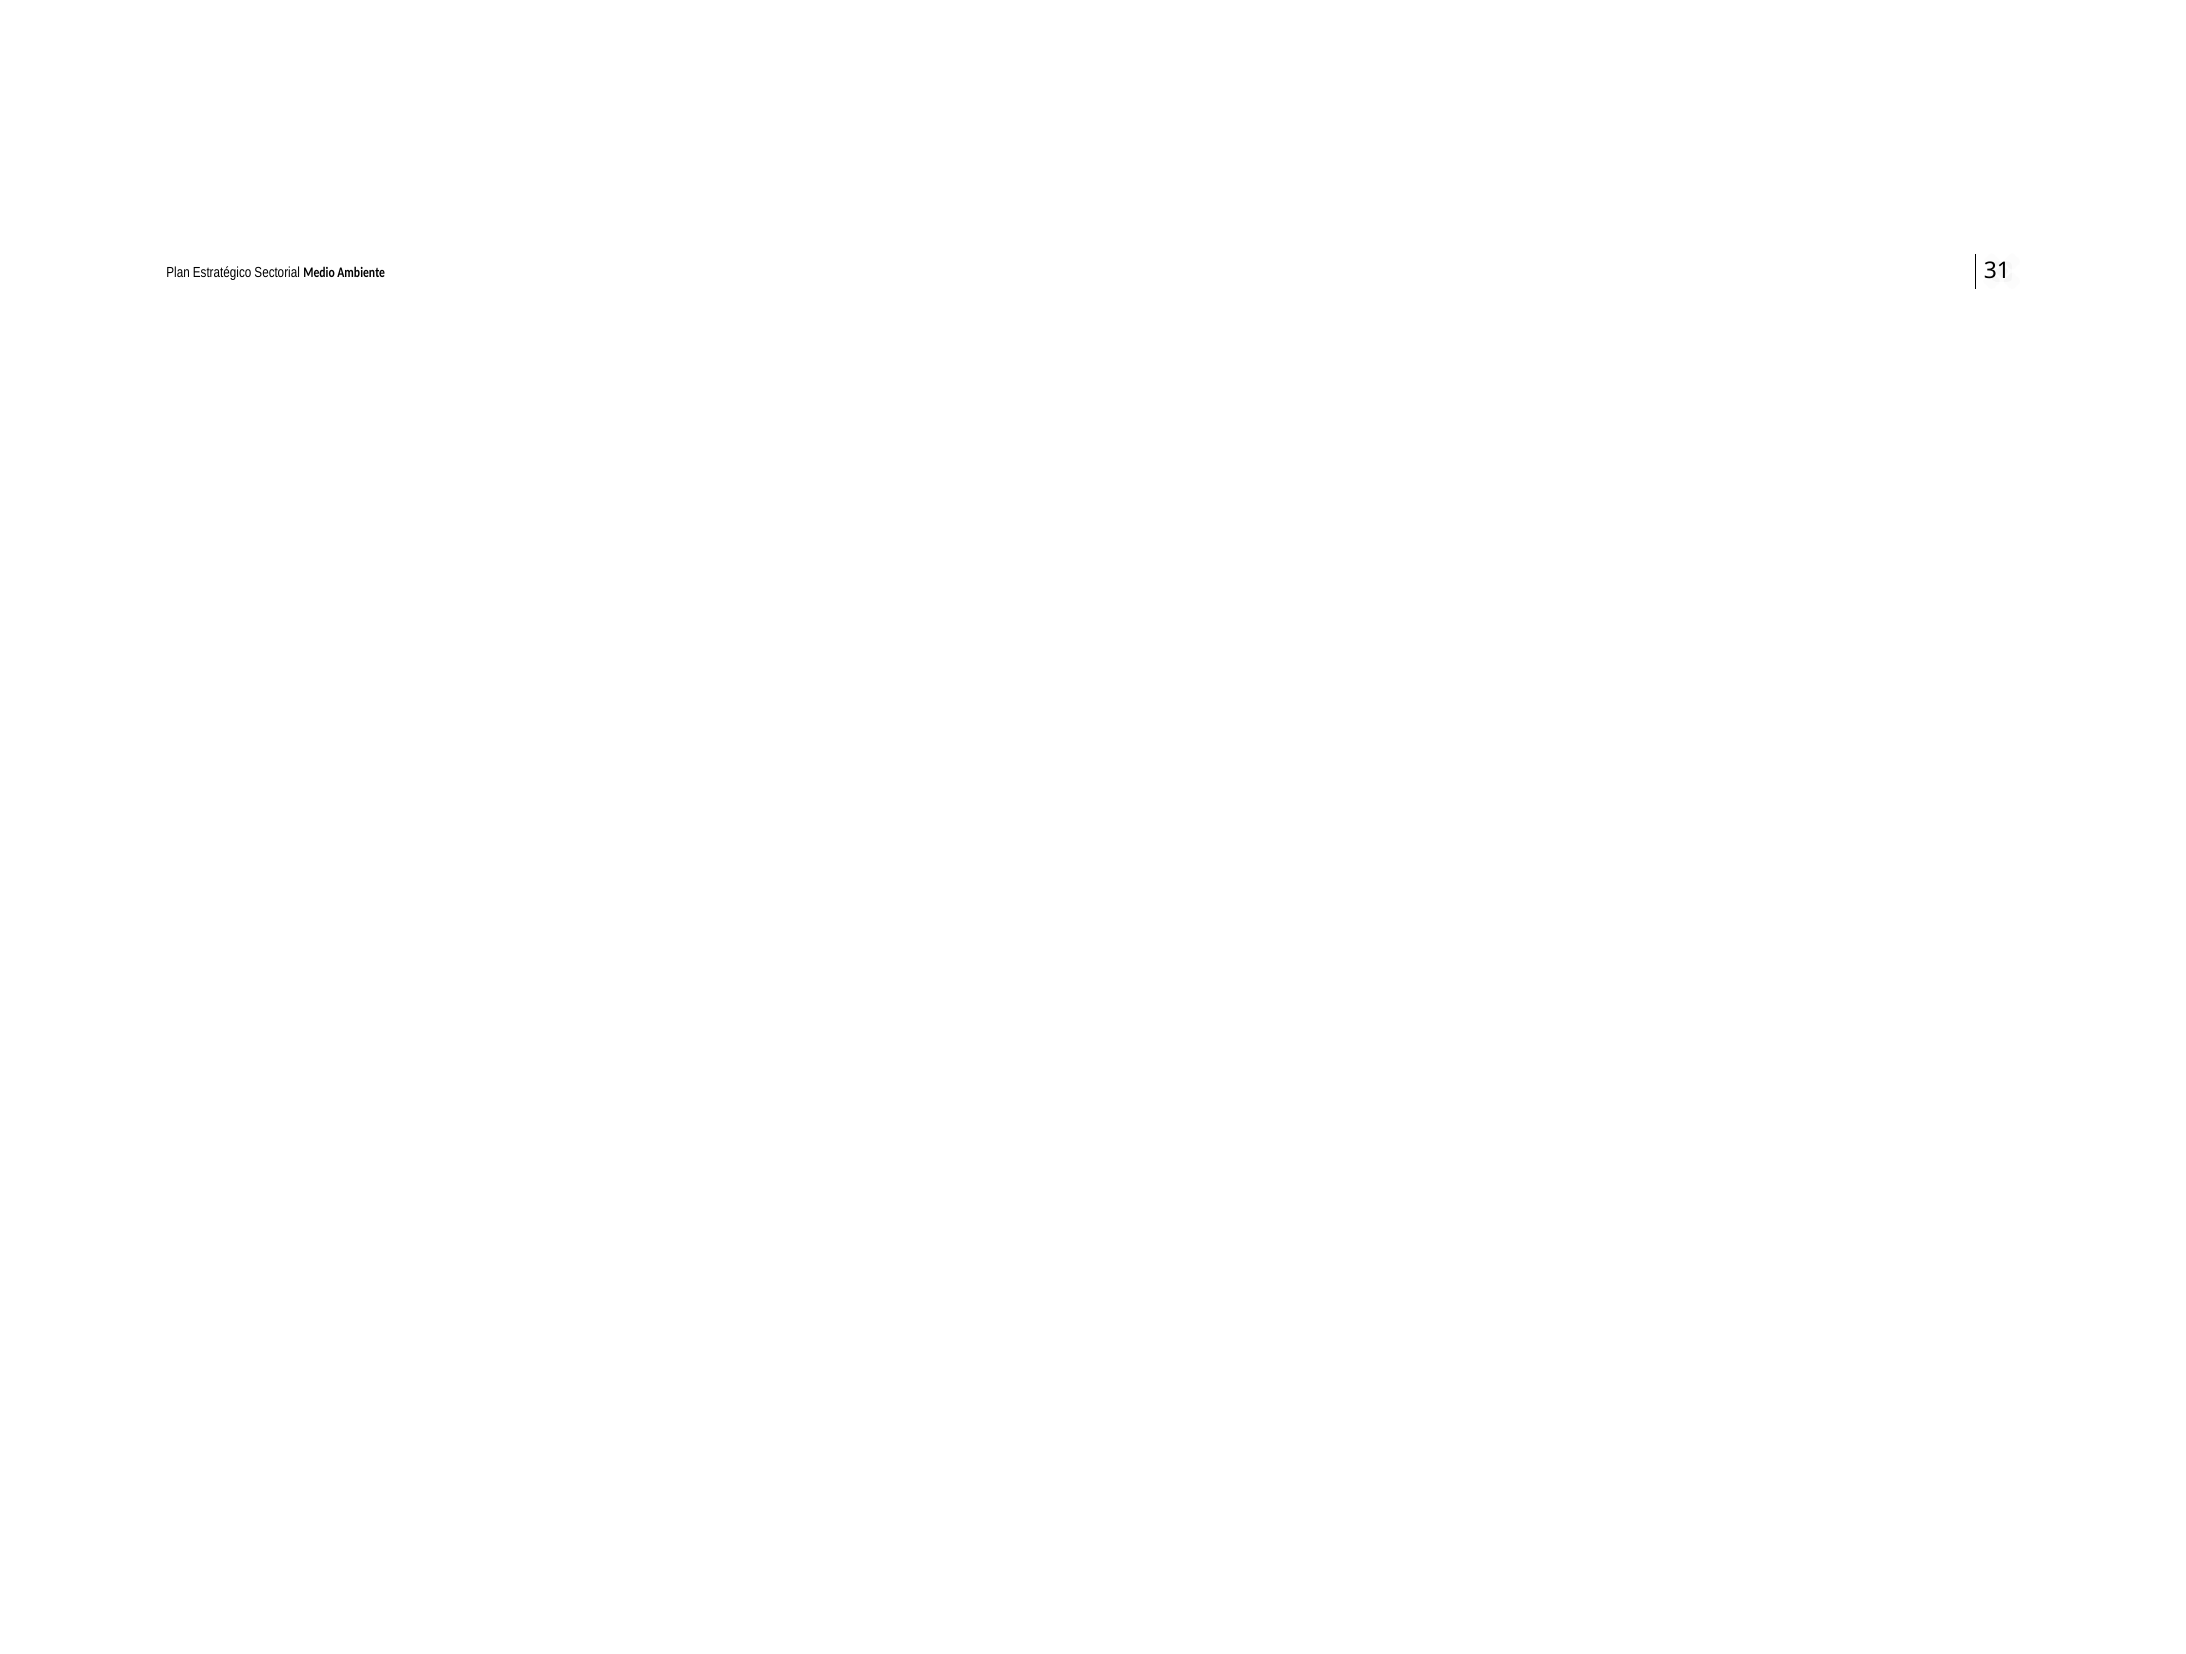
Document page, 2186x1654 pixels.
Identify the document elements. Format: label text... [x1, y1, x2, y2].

picture [1983, 253, 2020, 289]
text Plan Estratégico Sectorial Medio Ambiente [166, 264, 1014, 282]
